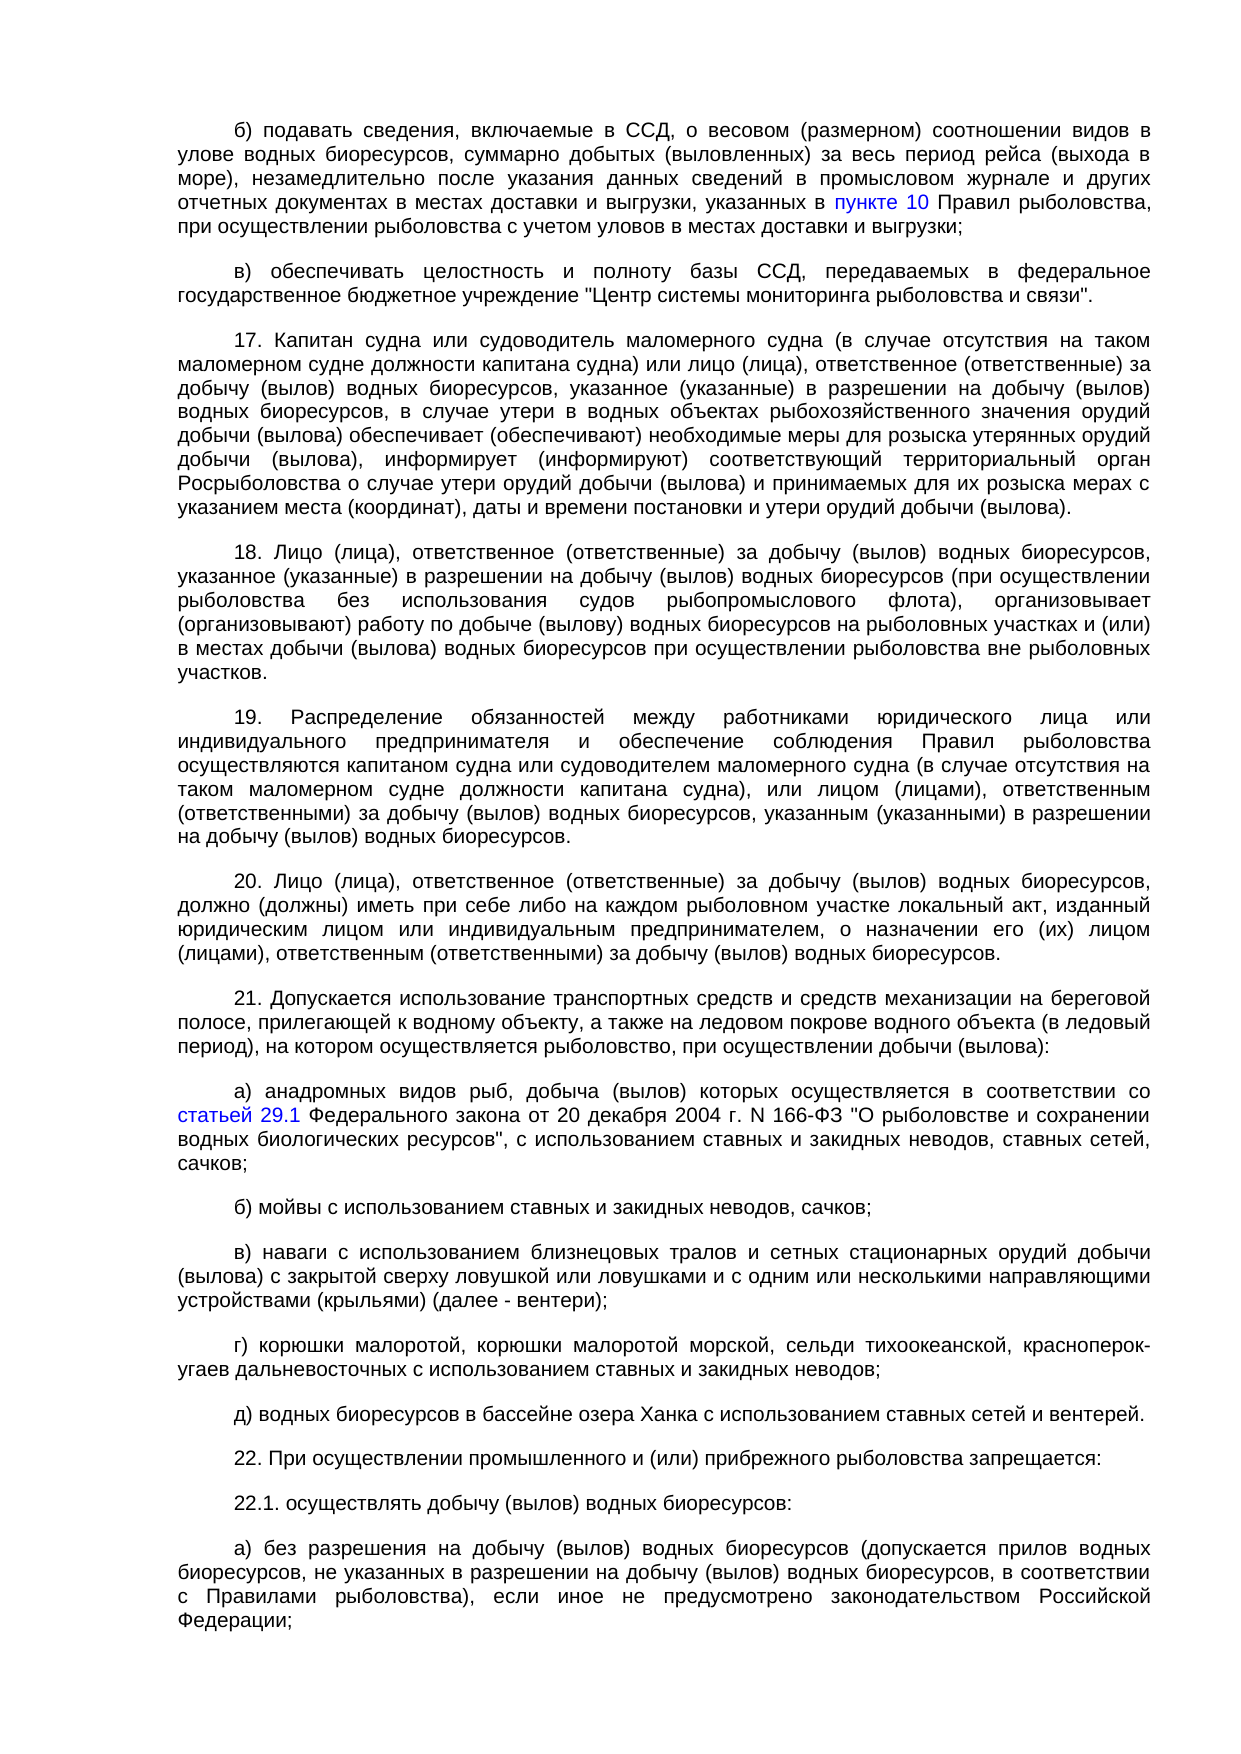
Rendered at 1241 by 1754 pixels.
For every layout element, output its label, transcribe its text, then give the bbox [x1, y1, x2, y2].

text 18. Лицо (лица), ответственное (ответственные) за добычу (вылов) водных биоресурсов, указанное (указанные) в разрешении на добычу (вылов) водных биоресурсов (при осуществлении рыболовства без использования судов рыбопромыслового флота), организовывает (организовывают) работу по добыче (вылову) водных биоресурсов на рыболовных участках и (или) в местах добычи (вылова) водных биоресурсов при осуществлении рыболовства вне рыболовных участков. [177, 540, 1152, 684]
text 19. Распределение обязанностей между работниками юридического лица или индивидуального предпринимателя и обеспечение соблюдения Правил рыболовства осуществляются капитаном судна или судоводителем маломерного судна (в случае отсутствия на таком маломерном судне должности капитана судна), или лицом (лицами), ответственным (ответственными) за добычу (вылов) водных биоресурсов, указанным (указанными) в разрешении на добычу (вылов) водных биоресурсов. [177, 704, 1152, 848]
text 20. Лицо (лица), ответственное (ответственные) за добычу (вылов) водных биоресурсов, должно (должны) иметь при себе либо на каждом рыболовном участке локальный акт, изданный юридическим лицом или индивидуальным предпринимателем, о назначении его (их) лицом (лицами), ответственным (ответственными) за добычу (вылов) водных биоресурсов. [177, 869, 1152, 965]
text г) корюшки малоротой, корюшки малоротой морской, сельди тихоокеанской, красноперок-угаев дальневосточных с использованием ставных и закидных неводов; [177, 1333, 1152, 1381]
text 17. Капитан судна или судоводитель маломерного судна (в случае отсутствия на таком маломерном судне должности капитана судна) или лицо (лица), ответственное (ответственные) за добычу (вылов) водных биоресурсов, указанное (указанные) в разрешении на добычу (вылов) водных биоресурсов, в случае утери в водных объектах рыбохозяйственного значения орудий добычи (вылова) обеспечивает (обеспечивают) необходимые меры для розыска утерянных орудий добычи (вылова), информирует (информируют) соответствующий территориальный орган Росрыболовства о случае утери орудий добычи (вылова) и принимаемых для их розыска мерах с указанием места (координат), даты и времени постановки и утери орудий добычи (вылова). [177, 327, 1152, 519]
text 21. Допускается использование транспортных средств и средств механизации на береговой полосе, прилегающей к водному объекту, а также на ледовом покрове водного объекта (в ледовый период), на котором осуществляется рыболовство, при осуществлении добычи (вылова): [177, 986, 1152, 1058]
text а) анадромных видов рыб, добыча (вылов) которых осуществляется в соответствии со статьей 29.1 Федерального закона от 20 декабря 2004 г. N 166-ФЗ "О рыболовстве и сохранении водных биологических ресурсов", с использованием ставных и закидных неводов, ставных сетей, сачков; [177, 1078, 1152, 1174]
text в) наваги с использованием близнецовых тралов и сетных стационарных орудий добычи (вылова) с закрытой сверху ловушкой или ловушками и с одним или несколькими направляющими устройствами (крыльями) (далее - вентери); [177, 1240, 1152, 1312]
text б) мойвы с использованием ставных и закидных неводов, сачков; [177, 1195, 1152, 1219]
text б) подавать сведения, включаемые в ССД, о весовом (размерном) соотношении видов в улове водных биоресурсов, суммарно добытых (выловленных) за весь период рейса (выхода в море), незамедлительно после указания данных сведений в промысловом журнале и других отчетных документах в местах доставки и выгрузки, указанных в пункте 10 Правил рыболовства, при осуществлении рыболовства с учетом уловов в местах доставки и выгрузки; [177, 118, 1152, 238]
text а) без разрешения на добычу (вылов) водных биоресурсов (допускается прилов водных биоресурсов, не указанных в разрешении на добычу (вылов) водных биоресурсов, в соответствии с Правилами рыболовства), если иное не предусмотрено законодательством Российской Федерации; [177, 1536, 1152, 1632]
text 22.1. осуществлять добычу (вылов) водных биоресурсов: [177, 1491, 1152, 1515]
text д) водных биоресурсов в бассейне озера Ханка с использованием ставных сетей и вентерей. [177, 1401, 1152, 1425]
text 22. При осуществлении промышленного и (или) прибрежного рыболовства запрещается: [177, 1446, 1152, 1470]
text в) обеспечивать целостность и полноту базы ССД, передаваемых в федеральное государственное бюджетное учреждение "Центр системы мониторинга рыболовства и связи". [177, 259, 1152, 307]
